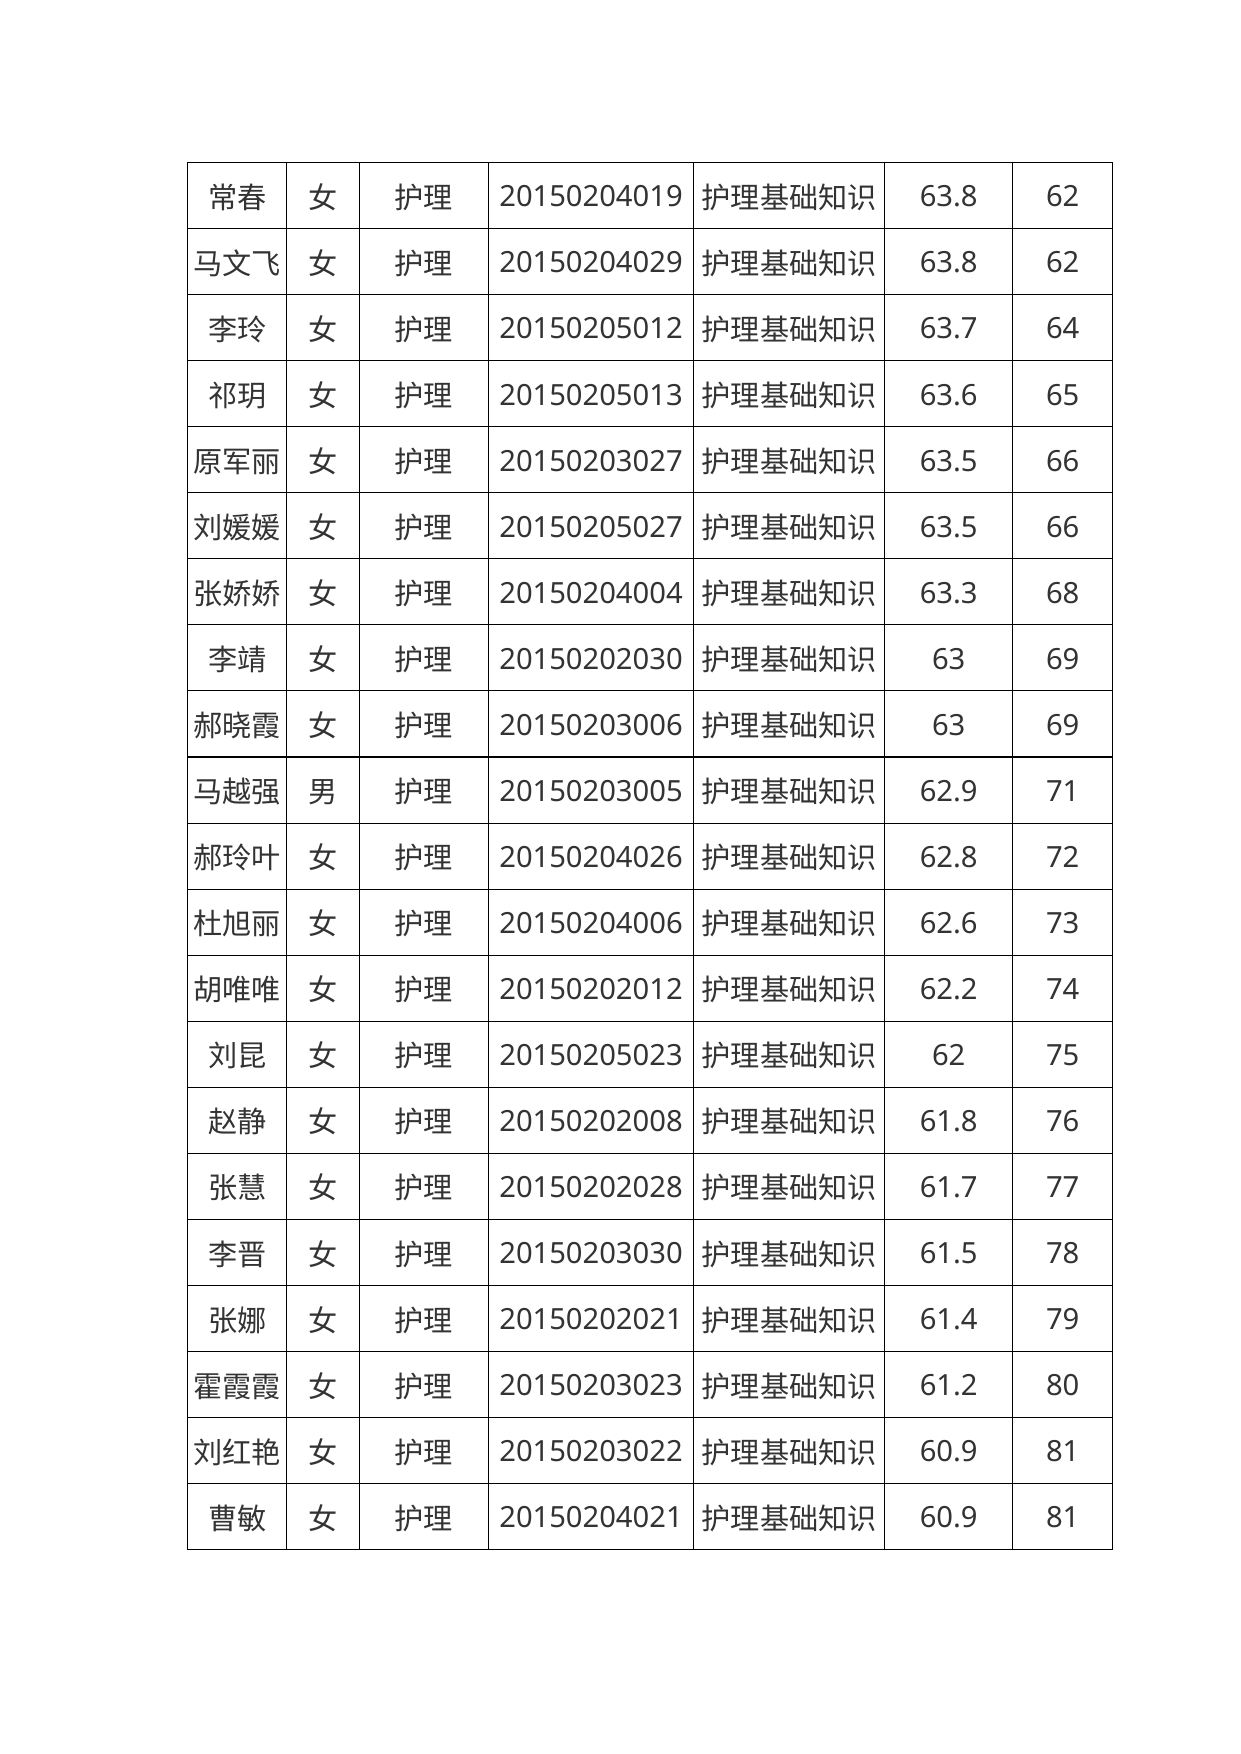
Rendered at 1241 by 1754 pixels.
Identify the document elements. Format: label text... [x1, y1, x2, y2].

table_cell 69 [1013, 625, 1112, 690]
table_cell 20150205027 [489, 493, 693, 558]
table_cell 66 [1013, 427, 1112, 492]
table_cell 61.5 [885, 1220, 1012, 1285]
table_cell 女 [287, 1286, 359, 1351]
table_cell 护理 [360, 295, 488, 360]
table_cell 女 [287, 956, 359, 1021]
table_cell 72 [1013, 824, 1112, 888]
table_cell 20150203005 [489, 758, 693, 822]
table_cell 20150202021 [489, 1286, 693, 1351]
table_cell 76 [1013, 1088, 1112, 1153]
table_cell 女 [287, 427, 359, 492]
table_cell 护理基础知识 [694, 1154, 884, 1219]
table_cell 女 [287, 890, 359, 954]
table_cell 68 [1013, 559, 1112, 624]
table_cell 护理基础知识 [694, 229, 884, 294]
table_cell 62 [1013, 163, 1112, 228]
table_cell 女 [287, 1154, 359, 1219]
table_cell 张娜 [188, 1286, 286, 1351]
table_cell 护理基础知识 [694, 691, 884, 756]
table_cell 女 [287, 691, 359, 756]
table_cell 64 [1013, 295, 1112, 360]
table_cell 护理 [360, 163, 488, 228]
table_cell 马文飞 [188, 229, 286, 294]
table_cell 61.8 [885, 1088, 1012, 1153]
table_cell 63.5 [885, 427, 1012, 492]
table_cell 20150203022 [489, 1418, 693, 1483]
table_cell 霍霞霞 [188, 1352, 286, 1417]
table_cell 61.2 [885, 1352, 1012, 1417]
table_cell 郝玲叶 [188, 824, 286, 888]
table_cell 护理基础知识 [694, 1088, 884, 1153]
table_cell 护理基础知识 [694, 1418, 884, 1483]
table_cell 女 [287, 625, 359, 690]
table_cell 护理 [360, 361, 488, 426]
table_cell 护理基础知识 [694, 1220, 884, 1285]
table_cell 女 [287, 493, 359, 558]
table_cell 20150204019 [489, 163, 693, 228]
table_cell 女 [287, 163, 359, 228]
table_cell 郝晓霞 [188, 691, 286, 756]
table_cell 66 [1013, 493, 1112, 558]
table_cell 护理基础知识 [694, 1484, 884, 1549]
table_cell 63 [885, 691, 1012, 756]
table_cell 63.5 [885, 493, 1012, 558]
table_cell 女 [287, 1352, 359, 1417]
table_cell 75 [1013, 1022, 1112, 1087]
table_cell 护理 [360, 493, 488, 558]
table_cell 60.9 [885, 1418, 1012, 1483]
table_cell 74 [1013, 956, 1112, 1021]
table_cell 护理 [360, 229, 488, 294]
table_cell 护理 [360, 824, 488, 888]
table_cell 护理基础知识 [694, 163, 884, 228]
table_cell 65 [1013, 361, 1112, 426]
table_cell 护理 [360, 1154, 488, 1219]
table_cell 胡唯唯 [188, 956, 286, 1021]
table_cell 护理基础知识 [694, 956, 884, 1021]
table_cell 女 [287, 361, 359, 426]
table_cell 刘媛媛 [188, 493, 286, 558]
table_cell 护理基础知识 [694, 1286, 884, 1351]
table_cell 护理基础知识 [694, 361, 884, 426]
table_cell 71 [1013, 758, 1112, 822]
table_cell 20150203006 [489, 691, 693, 756]
table_cell 女 [287, 1484, 359, 1549]
table_cell 20150203023 [489, 1352, 693, 1417]
table_cell 护理基础知识 [694, 758, 884, 822]
table_cell 20150204021 [489, 1484, 693, 1549]
table_cell 73 [1013, 890, 1112, 954]
table_cell 20150202008 [489, 1088, 693, 1153]
table_cell 护理 [360, 559, 488, 624]
table_cell 81 [1013, 1484, 1112, 1549]
table_cell 女 [287, 1022, 359, 1087]
table_cell 护理基础知识 [694, 493, 884, 558]
table_cell 20150204029 [489, 229, 693, 294]
table_cell 20150204006 [489, 890, 693, 954]
table_cell 护理基础知识 [694, 625, 884, 690]
table_cell 护理基础知识 [694, 295, 884, 360]
table_cell 护理基础知识 [694, 824, 884, 888]
table_cell 63.8 [885, 163, 1012, 228]
table_cell 李靖 [188, 625, 286, 690]
table_cell 69 [1013, 691, 1112, 756]
table_cell 女 [287, 295, 359, 360]
table_cell 护理基础知识 [694, 1352, 884, 1417]
table_cell 护理基础知识 [694, 1022, 884, 1087]
table_cell 护理 [360, 1286, 488, 1351]
table_cell 李玲 [188, 295, 286, 360]
table_cell 81 [1013, 1418, 1112, 1483]
table_cell 63.8 [885, 229, 1012, 294]
table_cell 护理 [360, 956, 488, 1021]
table_cell 护理 [360, 1088, 488, 1153]
table_cell 护理基础知识 [694, 890, 884, 954]
table_cell 61.7 [885, 1154, 1012, 1219]
table_cell 护理基础知识 [694, 559, 884, 624]
table_cell 20150203027 [489, 427, 693, 492]
table_cell 张娇娇 [188, 559, 286, 624]
table_cell 女 [287, 1088, 359, 1153]
table_cell 62.9 [885, 758, 1012, 822]
table_cell 刘昆 [188, 1022, 286, 1087]
table_cell 62.8 [885, 824, 1012, 888]
table_cell 62.2 [885, 956, 1012, 1021]
table_cell 女 [287, 229, 359, 294]
table_cell 20150202012 [489, 956, 693, 1021]
table_cell 62 [885, 1022, 1012, 1087]
table_cell 李晋 [188, 1220, 286, 1285]
table_cell 20150204004 [489, 559, 693, 624]
table_cell 77 [1013, 1154, 1112, 1219]
table_cell 女 [287, 559, 359, 624]
table_cell 62.6 [885, 890, 1012, 954]
table_cell 祁玥 [188, 361, 286, 426]
table_cell 20150203030 [489, 1220, 693, 1285]
table_cell 63 [885, 625, 1012, 690]
table_cell 护理 [360, 1022, 488, 1087]
table_cell 80 [1013, 1352, 1112, 1417]
table_cell 女 [287, 1220, 359, 1285]
table_cell 20150204026 [489, 824, 693, 888]
table_cell 曹敏 [188, 1484, 286, 1549]
table_cell 护理 [360, 625, 488, 690]
table_cell 61.4 [885, 1286, 1012, 1351]
table_cell 20150205023 [489, 1022, 693, 1087]
table_cell 女 [287, 824, 359, 888]
table_cell 男 [287, 758, 359, 822]
table_cell 20150202028 [489, 1154, 693, 1219]
table_cell 79 [1013, 1286, 1112, 1351]
table_cell 常春 [188, 163, 286, 228]
table_cell 63.6 [885, 361, 1012, 426]
table_cell 杜旭丽 [188, 890, 286, 954]
table_cell 赵静 [188, 1088, 286, 1153]
table_cell 63.7 [885, 295, 1012, 360]
table_cell 护理 [360, 1352, 488, 1417]
table_cell 护理 [360, 1418, 488, 1483]
table_cell 张慧 [188, 1154, 286, 1219]
table_cell 63.3 [885, 559, 1012, 624]
table_cell 78 [1013, 1220, 1112, 1285]
table_cell 原军丽 [188, 427, 286, 492]
table_cell 刘红艳 [188, 1418, 286, 1483]
table_cell 60.9 [885, 1484, 1012, 1549]
table_cell 20150202030 [489, 625, 693, 690]
table_cell 62 [1013, 229, 1112, 294]
table_cell 护理基础知识 [694, 427, 884, 492]
table_cell 护理 [360, 758, 488, 822]
table_cell 护理 [360, 427, 488, 492]
table_cell 女 [287, 1418, 359, 1483]
table_cell 马越强 [188, 758, 286, 822]
table_cell 20150205012 [489, 295, 693, 360]
table_cell 护理 [360, 890, 488, 954]
table_cell 护理 [360, 1484, 488, 1549]
table_cell 护理 [360, 1220, 488, 1285]
table_cell 20150205013 [489, 361, 693, 426]
table_cell 护理 [360, 691, 488, 756]
